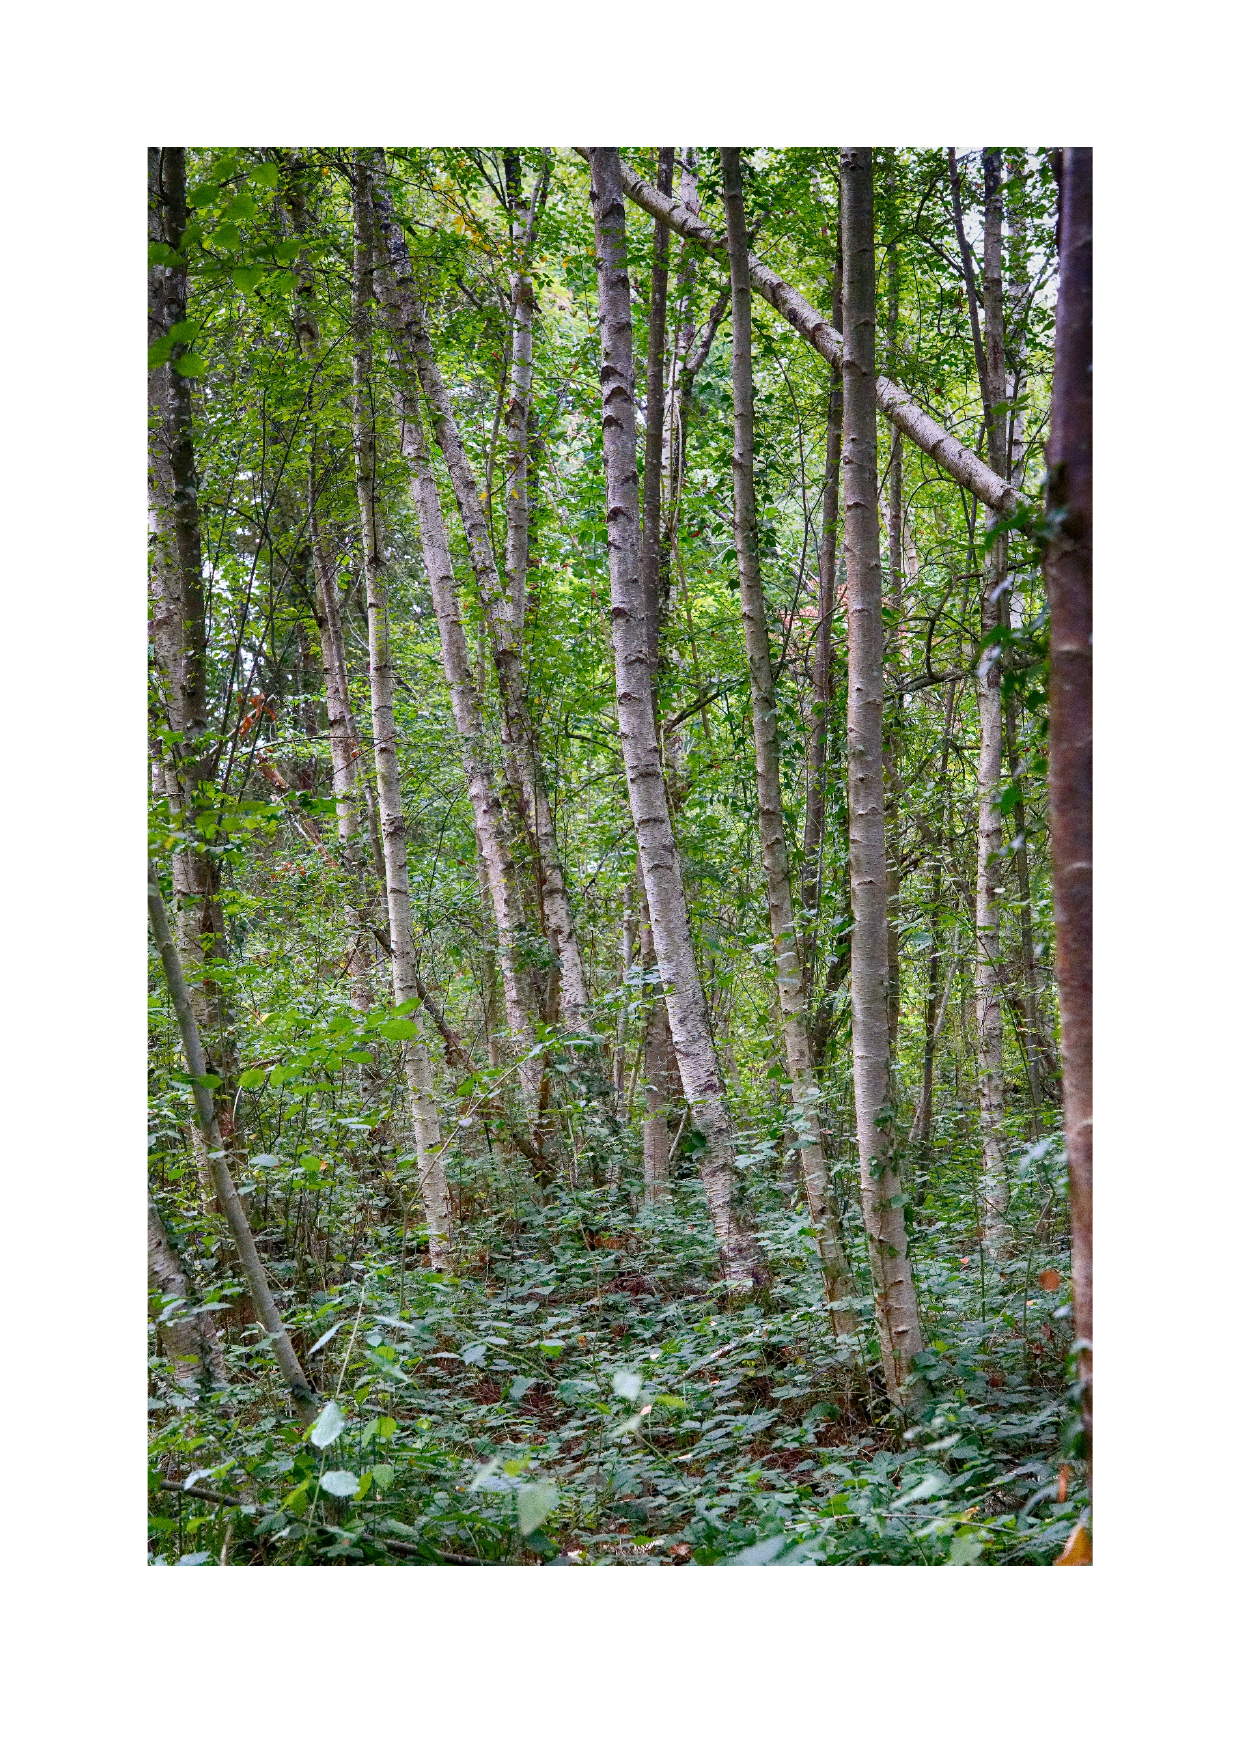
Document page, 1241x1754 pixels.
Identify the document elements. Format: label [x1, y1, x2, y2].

picture [147, 147, 1093, 1566]
